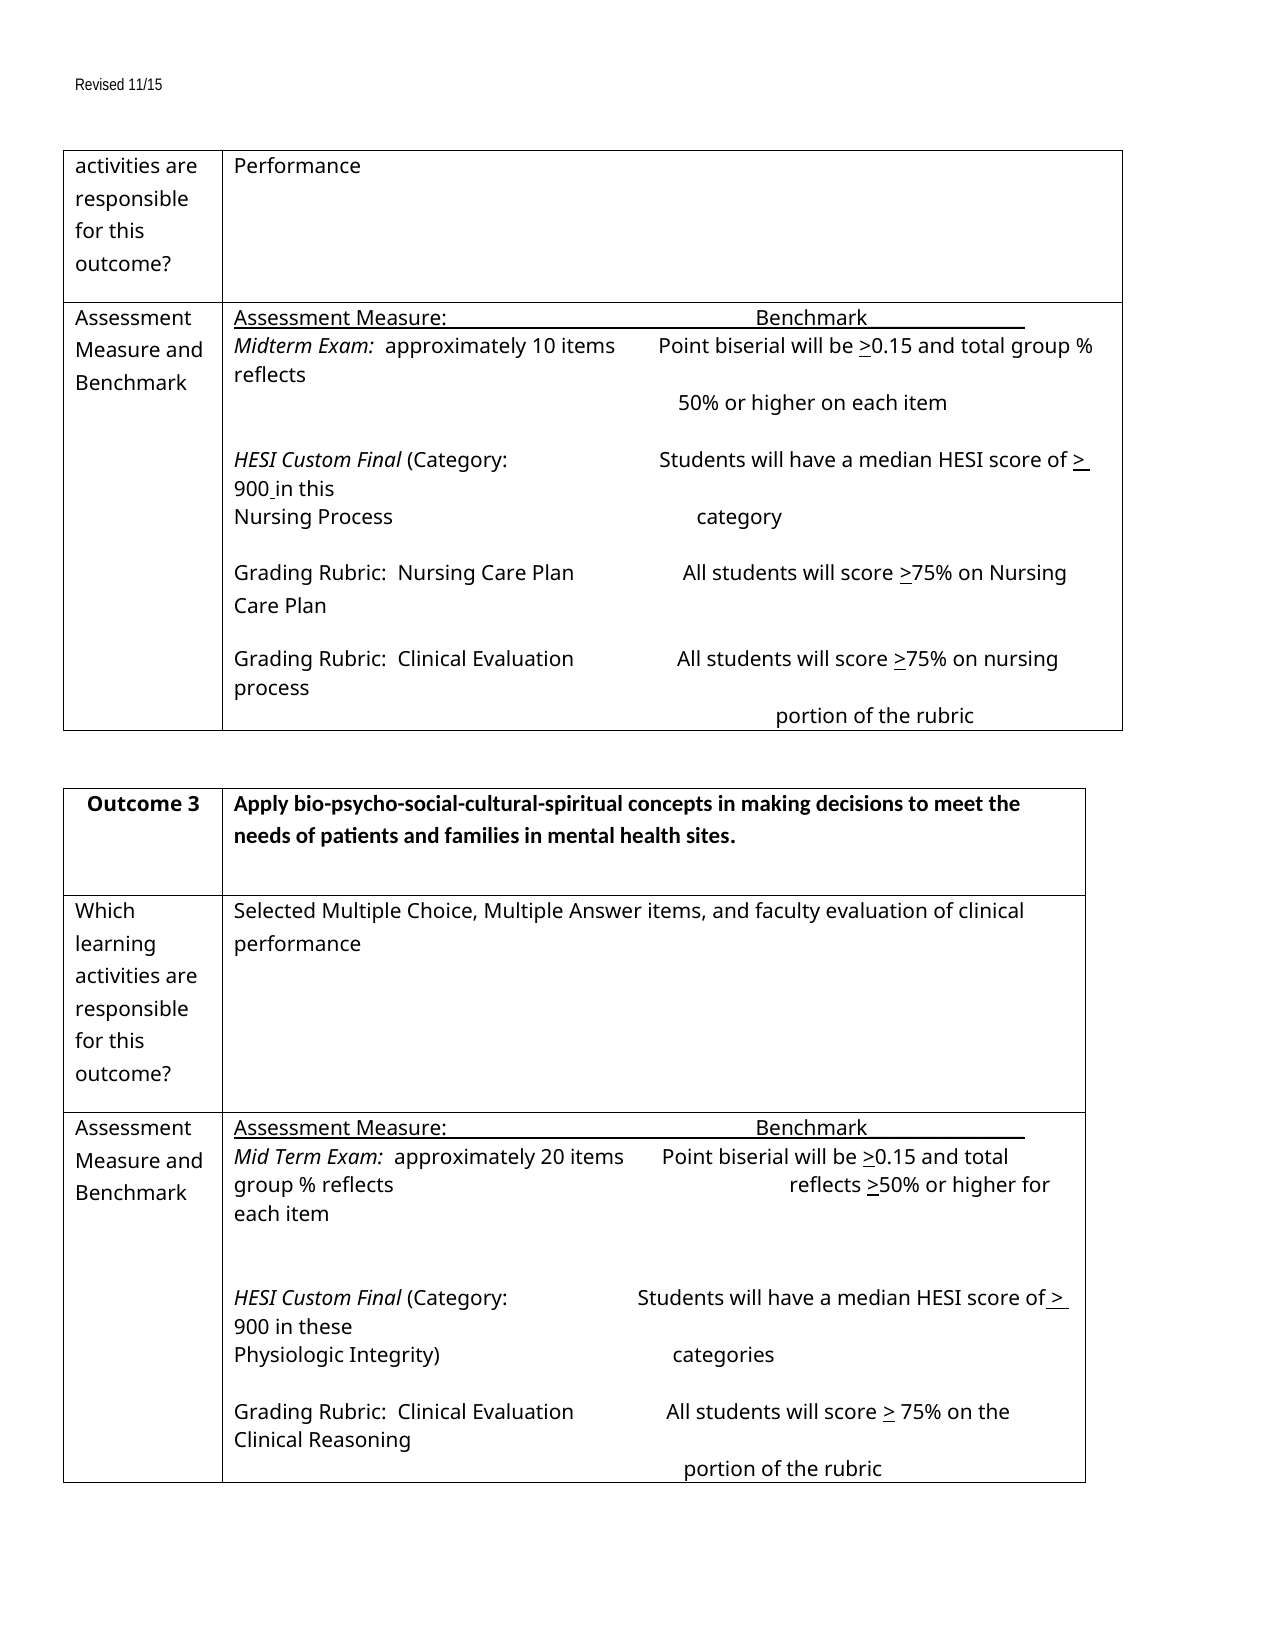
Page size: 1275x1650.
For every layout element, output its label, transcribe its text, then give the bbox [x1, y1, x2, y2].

table_cell Assessment Measure: Benchmark_________________ Midterm Exam: approximately 10 items Point biserial will be >0.15 and total group % reflects 50% or higher on each item HESI Custom Final (Category: Students will have a median HESI score of > 900 in this Nursing Process category Grading Rubric: Nursing Care Plan All students will score >75% on Nursing Care Plan Grading Rubric: Clinical Evaluation All students will score >75% on nursing process portion of the rubric [223, 303, 1122, 730]
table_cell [64, 151, 222, 302]
table_header Outcome 3 [64, 789, 222, 895]
table_cell Assessment Measure and Benchmark [64, 303, 222, 730]
table_cell Which learning activities are responsible for this outcome? [64, 896, 222, 1112]
table_cell Selected Multiple Choice, Multiple Answer items, and faculty evaluation of clinical performance [223, 896, 1085, 1112]
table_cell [64, 1113, 222, 1482]
table_header Apply bio-psycho-social-cultural-spiritual concepts in making decisions to meet the needs of patients and families in mental health sites. [223, 789, 1085, 895]
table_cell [223, 1113, 1085, 1482]
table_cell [223, 151, 1122, 302]
